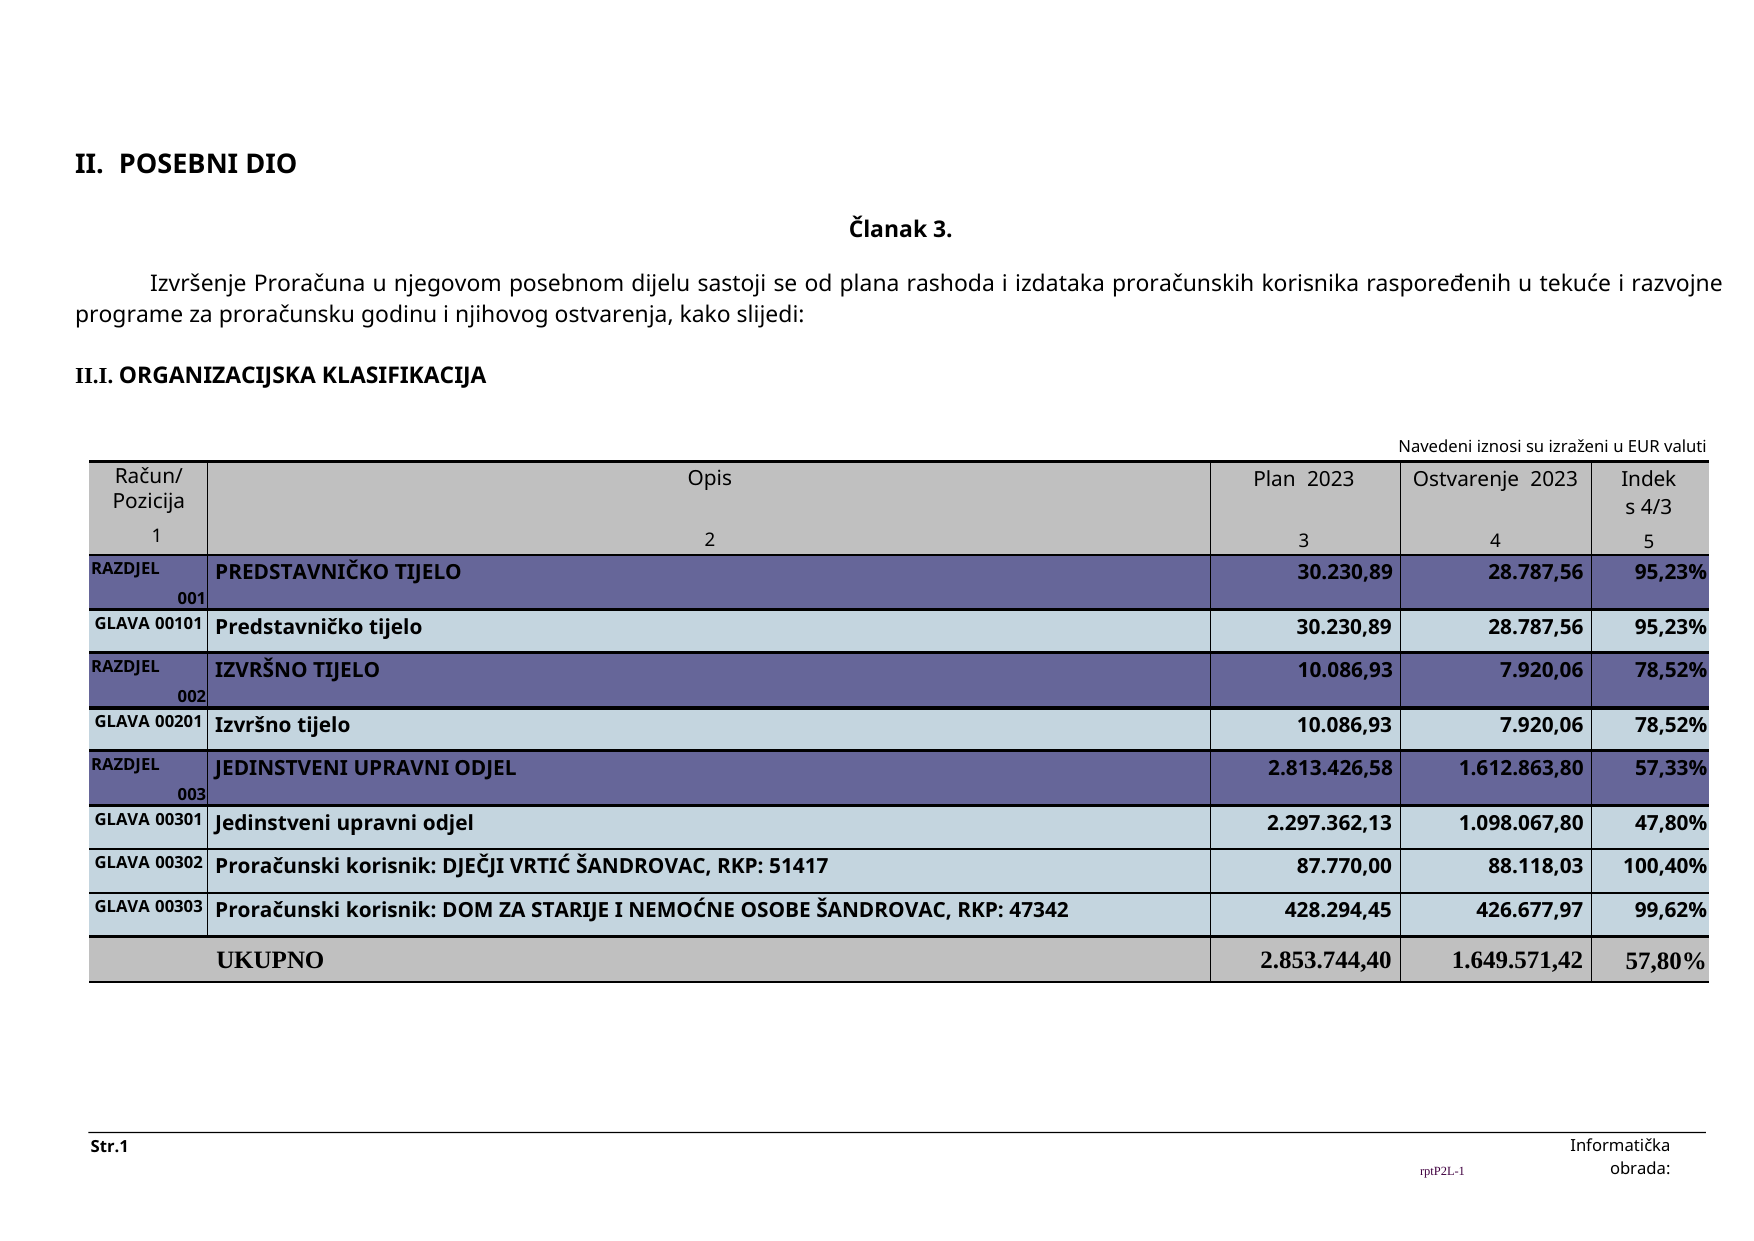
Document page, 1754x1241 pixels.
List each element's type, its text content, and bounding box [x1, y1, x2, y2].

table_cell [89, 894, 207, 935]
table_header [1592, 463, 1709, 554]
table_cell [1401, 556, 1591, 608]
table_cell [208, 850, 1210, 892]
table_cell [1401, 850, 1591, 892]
text Izvršenje Proračuna u njegovom posebnom dijelu sastoji se od plana rashoda i izdataka proračunskih korisnika raspoređenih u tekuće i razvojne programe za proračunsku godinu i njihovog ostvarenja, kako slijedi: [75, 267, 1726, 329]
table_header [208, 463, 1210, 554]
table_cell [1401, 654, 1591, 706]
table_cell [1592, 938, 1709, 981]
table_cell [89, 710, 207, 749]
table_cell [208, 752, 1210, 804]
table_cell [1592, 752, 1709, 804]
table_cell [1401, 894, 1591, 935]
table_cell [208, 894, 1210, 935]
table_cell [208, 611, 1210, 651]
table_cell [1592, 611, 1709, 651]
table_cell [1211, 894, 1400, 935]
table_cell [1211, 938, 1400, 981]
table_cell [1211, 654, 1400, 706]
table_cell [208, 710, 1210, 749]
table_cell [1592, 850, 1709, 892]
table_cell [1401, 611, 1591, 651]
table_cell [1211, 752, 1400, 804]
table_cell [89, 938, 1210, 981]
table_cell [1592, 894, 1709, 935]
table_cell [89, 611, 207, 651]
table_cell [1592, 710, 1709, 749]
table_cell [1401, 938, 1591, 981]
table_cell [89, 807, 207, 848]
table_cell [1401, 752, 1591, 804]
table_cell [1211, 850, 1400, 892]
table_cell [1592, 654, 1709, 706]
text Navedeni iznosi su izraženi u EUR valuti [75, 435, 1707, 458]
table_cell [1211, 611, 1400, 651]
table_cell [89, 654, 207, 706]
list ORGANIZACIJSKA KLASIFIKACIJA [75, 359, 1723, 390]
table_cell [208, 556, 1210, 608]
text Članak 3. [75, 213, 1726, 244]
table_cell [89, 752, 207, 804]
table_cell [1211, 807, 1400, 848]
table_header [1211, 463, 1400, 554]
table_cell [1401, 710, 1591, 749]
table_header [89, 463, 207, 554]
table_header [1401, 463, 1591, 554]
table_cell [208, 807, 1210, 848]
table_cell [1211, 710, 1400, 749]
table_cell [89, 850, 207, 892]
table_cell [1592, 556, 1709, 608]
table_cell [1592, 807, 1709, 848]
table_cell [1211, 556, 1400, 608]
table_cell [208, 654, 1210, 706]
list POSEBNI DIO [75, 144, 1723, 181]
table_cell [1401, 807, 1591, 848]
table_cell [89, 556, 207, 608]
